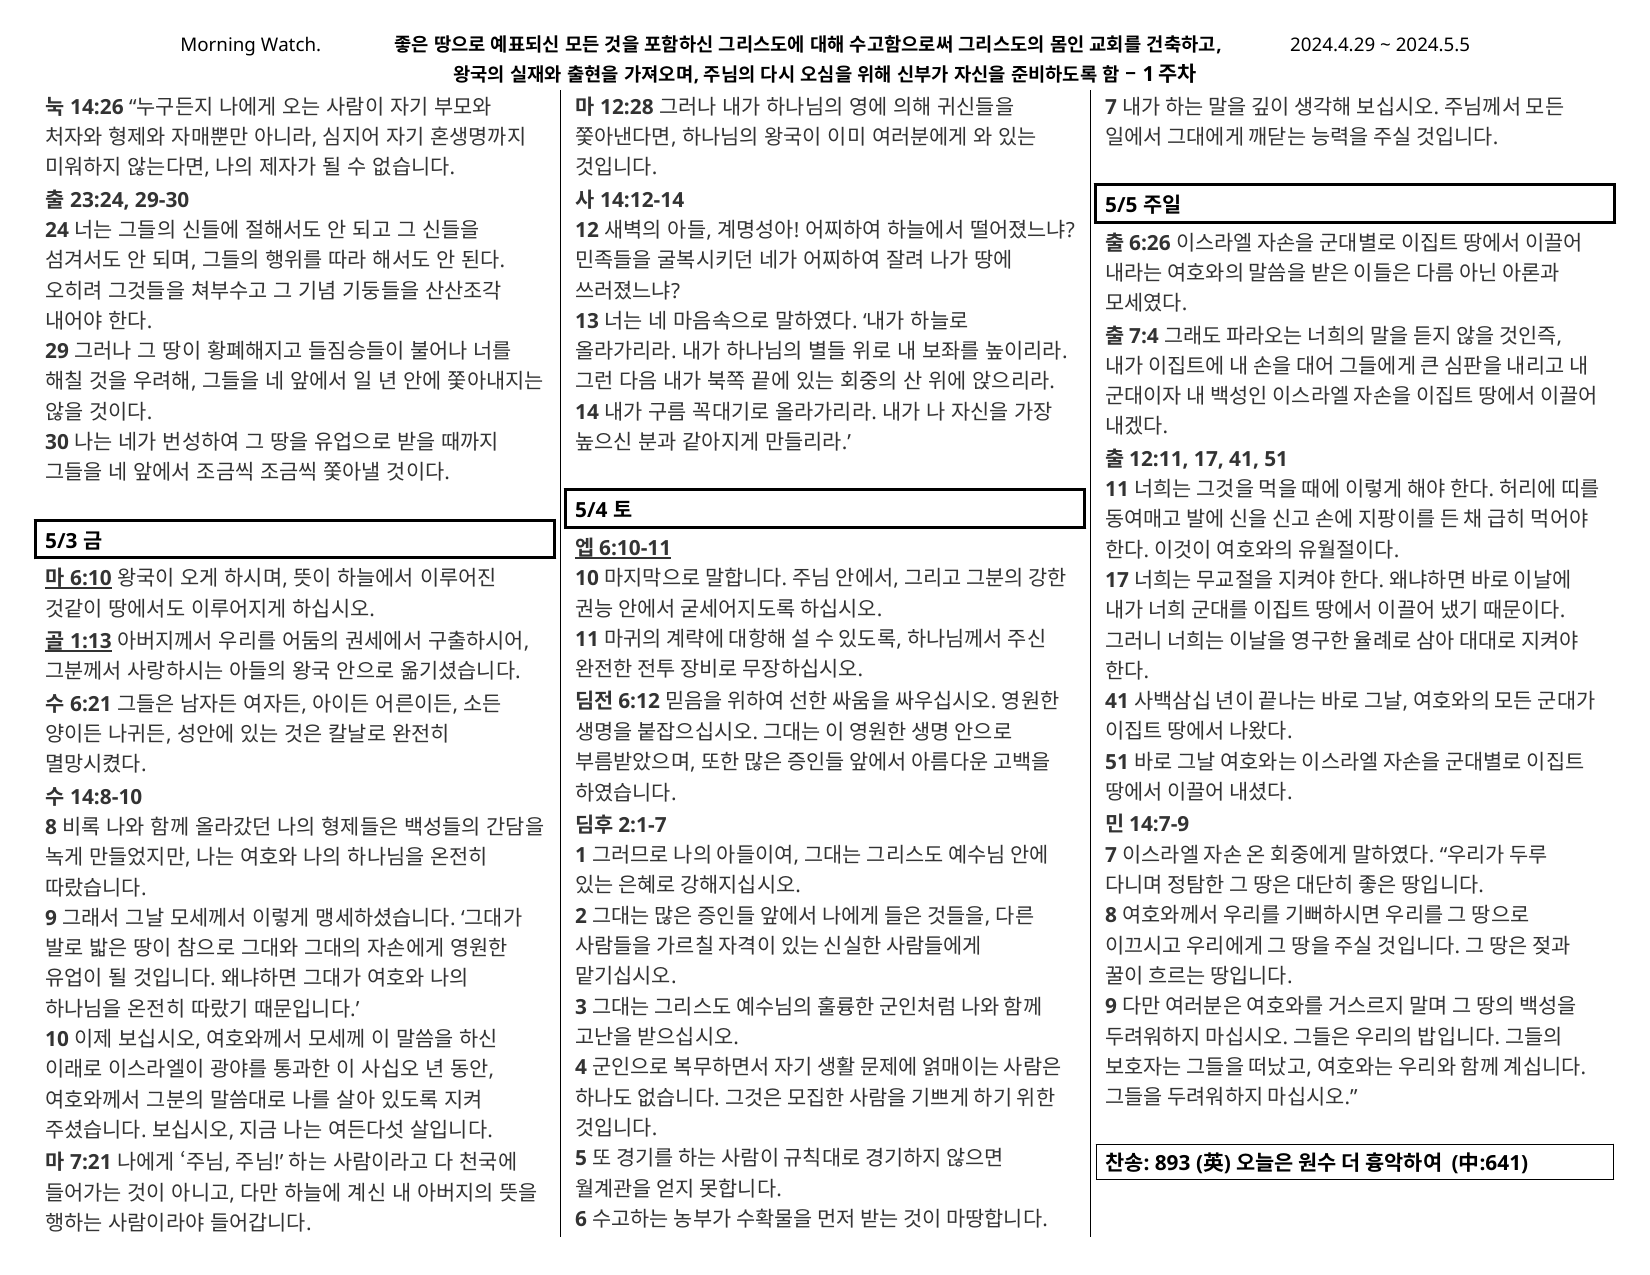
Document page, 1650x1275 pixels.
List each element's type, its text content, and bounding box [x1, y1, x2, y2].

text 마 6:10 왕국이 오게 하시며, 뜻이 하늘에서 이루어진 것같이 땅에서도 이루어지게 하십시오. [45, 561, 545, 622]
text 마 7:21 나에게 ‘주님, 주님!’ 하는 사람이라고 다 천국에 들어가는 것이 아니고, 다만 하늘에 계신 내 아버지의 뜻을 행하는 사람이라야 들어갑니다. [45, 1146, 545, 1236]
text 수 6:21 그들은 남자든 여자든, 아이든 어른이든, 소든 양이든 나귀든, 성안에 있는 것은 칼날로 완전히 멸망시켰다. [45, 687, 545, 778]
list 출 12:11, 17, 41, 51 11 너희는 그것을 먹을 때에 이렇게 해야 한다. 허리에 띠를 동여매고 발에 신을 신고 손에 지팡이를 든 채 급히 먹어야 한다. 이것이 여호와의 유월절이다. 17 너희는 무교절을 지켜야 한다. 왜냐하면 바로 이날에 내가 너희 군대를 이집트 땅에서 이끌어 냈기 때문이다. 그러니 너희는 이날을 영구한 율례로 삼아 대대로 지켜야 한다. 41 사백삼십 년이 끝나는 바로 그날, 여호와의 모든 군대가 이집트 땅에서 나왔다. 51 바로 그날 여호와는 이스라엘 자손을 군대별로 이집트 땅에서 이끌어 내셨다. [1105, 442, 1605, 806]
text 마 12:28 그러나 내가 하나님의 영에 의해 귀신들을 쫓아낸다면, 하나님의 왕국이 이미 여러분에게 와 있는 것입니다. [575, 90, 1075, 181]
text 5/3 금 [37, 522, 553, 556]
list 딤전 6:12 믿음을 위하여 선한 싸움을 싸우십시오. 영원한 생명을 붙잡으십시오. 그대는 이 영원한 생명 안으로 부름받았으며, 또한 많은 증인들 앞에서 아름다운 고백을 하였습니다. [575, 685, 1075, 806]
list 찬송: 893 (英) 오늘은 원수 더 흉악하여 (中:641) [1097, 1145, 1613, 1179]
text 출 23:24, 29-30 24 너는 그들의 신들에 절해서도 안 되고 그 신들을 섬겨서도 안 되며, 그들의 행위를 따라 해서도 안 된다. 오히려 그것들을 쳐부수고 그 기념 기둥들을 산산조각 내어야 한다. 29 그러나 그 땅이 황폐해지고 들짐승들이 불어나 너를 해칠 것을 우려해, 그들을 네 앞에서 일 년 안에 쫓아내지는 않을 것이다. 30 나는 네가 번성하여 그 땅을 유업으로 받을 때까지 그들을 네 앞에서 조금씩 조금씩 쫓아낼 것이다. [45, 183, 545, 486]
list 5/4 토 [567, 491, 1083, 526]
text 수 14:8-10 8 비록 나와 함께 올라갔던 나의 형제들은 백성들의 간담을 녹게 만들었지만, 나는 여호와 나의 하나님을 온전히 따랐습니다. 9 그래서 그날 모세께서 이렇게 맹세하셨습니다. ‘그대가 발로 밟은 땅이 참으로 그대와 그대의 자손에게 영원한 유업이 될 것입니다. 왜냐하면 그대가 여호와 나의 하나님을 온전히 따랐기 때문입니다.’ 10 이제 보십시오, 여호와께서 모세께 이 말씀을 하신 이래로 이스라엘이 광야를 통과한 이 사십오 년 동안, 여호와께서 그분의 말씀대로 나를 살아 있도록 지켜 주셨습니다. 보십시오, 지금 나는 여든다섯 살입니다. [45, 780, 545, 1143]
list 5/5 주일 [1097, 186, 1613, 221]
text 사 14:12-14 12 새벽의 아들, 계명성아! 어찌하여 하늘에서 떨어졌느냐? 민족들을 굴복시키던 네가 어찌하여 잘려 나가 땅에 쓰러졌느냐? 13 너는 네 마음속으로 말하였다. ‘내가 하늘로 올라가리라. 내가 하나님의 별들 위로 내 보좌를 높이리라. 그런 다음 내가 북쪽 끝에 있는 회중의 산 위에 앉으리라. 14 내가 구름 꼭대기로 올라가리라. 내가 나 자신을 가장 높으신 분과 같아지게 만들리라.’ [575, 183, 1075, 456]
list 민 14:7-9 7 이스라엘 자손 온 회중에게 말하였다. “우리가 두루 다니며 정탐한 그 땅은 대단히 좋은 땅입니다. 8 여호와께서 우리를 기뻐하시면 우리를 그 땅으로 이끄시고 우리에게 그 땅을 주실 것입니다. 그 땅은 젖과 꿀이 흐르는 땅입니다. 9 다만 여러분은 여호와를 거스르지 말며 그 땅의 백성을 두려워하지 마십시오. 그들은 우리의 밥입니다. 그들의 보호자는 그들을 떠났고, 여호와는 우리와 함께 계십니다. 그들을 두려워하지 마십시오.” [1105, 808, 1605, 1111]
list 엡 6:10-11 10 마지막으로 말합니다. 주님 안에서, 그리고 그분의 강한 권능 안에서 굳세어지도록 하십시오. 11 마귀의 계략에 대항해 설 수 있도록, 하나님께서 주신 완전한 전투 장비로 무장하십시오. [575, 531, 1075, 683]
list 출 7:4 그래도 파라오는 너희의 말을 듣지 않을 것인즉, 내가 이집트에 내 손을 대어 그들에게 큰 심판을 내리고 내 군대이자 내 백성인 이스라엘 자손을 이집트 땅에서 이끌어 내겠다. [1105, 319, 1605, 440]
text 눅 14:26 “누구든지 나에게 오는 사람이 자기 부모와 처자와 형제와 자매뿐만 아니라, 심지어 자기 혼생명까지 미워하지 않는다면, 나의 제자가 될 수 없습니다. [45, 90, 545, 181]
text 골 1:13 아버지께서 우리를 어둠의 권세에서 구출하시어, 그분께서 사랑하시는 아들의 왕국 안으로 옮기셨습니다. [45, 624, 545, 685]
list 출 6:26 이스라엘 자손을 군대별로 이집트 땅에서 이끌어 내라는 여호와의 말씀을 받은 이들은 다름 아닌 아론과 모세였다. [1105, 226, 1605, 317]
list 딤후 2:1-7 1 그러므로 나의 아들이여, 그대는 그리스도 예수님 안에 있는 은혜로 강해지십시오. 2 그대는 많은 증인들 앞에서 나에게 들은 것들을, 다른 사람들을 가르칠 자격이 있는 신실한 사람들에게 맡기십시오. 3 그대는 그리스도 예수님의 훌륭한 군인처럼 나와 함께 고난을 받으십시오. 4 군인으로 복무하면서 자기 생활 문제에 얽매이는 사람은 하나도 없습니다. 그것은 모집한 사람을 기쁘게 하기 위한 것입니다. 5 또 경기를 하는 사람이 규칙대로 경기하지 않으면 월계관을 얻지 못합니다. 6 수고하는 농부가 수확물을 먼저 받는 것이 마땅합니다. 7 내가 하는 말을 깊이 생각해 보십시오. 주님께서 모든 일에서 그대에게 깨닫는 능력을 주실 것입니다. [575, 808, 1075, 1232]
